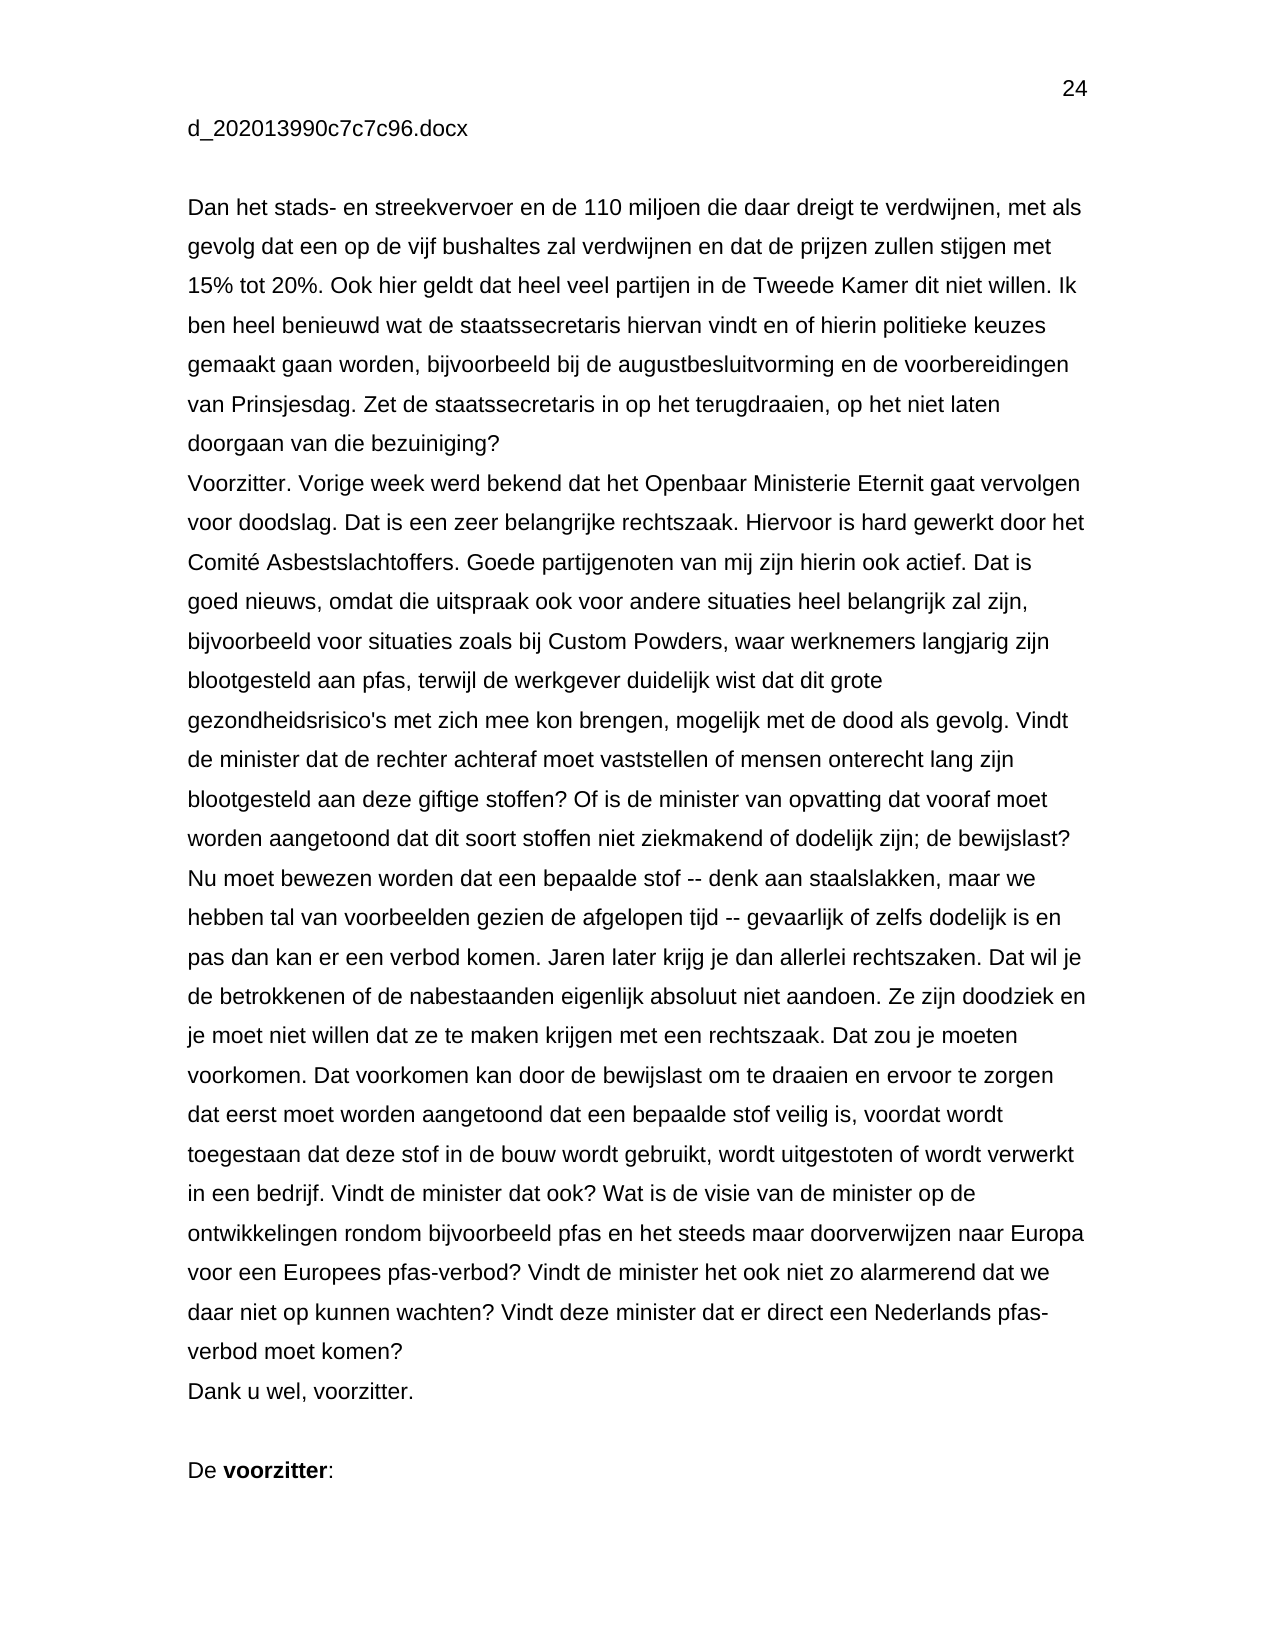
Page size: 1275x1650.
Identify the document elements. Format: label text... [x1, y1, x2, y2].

text Dank u wel, voorzitter. [187, 1378, 1087, 1404]
text De voorzitter: [187, 1457, 1087, 1483]
text Voorzitter. Vorige week werd bekend dat het Openbaar Ministerie Eternit gaat vervolgen voor doodslag. Dat is een zeer belangrijke rechtszaak. Hiervoor is hard gewerkt door het Comité Asbestslachtoffers. Goede partijgenoten van mij zijn hierin ook actief. Dat is goed nieuws, omdat die uitspraak ook voor andere situaties heel belangrijk zal zijn, bijvoorbeeld voor situaties zoals bij Custom Powders, waar werknemers langjarig zijn blootgesteld aan pfas, terwijl de werkgever duidelijk wist dat dit grote gezondheidsrisico's met zich mee kon brengen, mogelijk met de dood als gevolg. Vindt de minister dat de rechter achteraf moet vaststellen of mensen onterecht lang zijn blootgesteld aan deze giftige stoffen? Of is de minister van opvatting dat vooraf moet worden aangetoond dat dit soort stoffen niet ziekmakend of dodelijk zijn; de bewijslast? Nu moet bewezen worden dat een bepaalde stof -- denk aan staalslakken, maar we hebben tal van voorbeelden gezien de afgelopen tijd -- gevaarlijk of zelfs dodelijk is en pas dan kan er een verbod komen. Jaren later krijg je dan allerlei rechtszaken. Dat wil je de betrokkenen of de nabestaanden eigenlijk absoluut niet aandoen. Ze zijn doodziek en je moet niet willen dat ze te maken krijgen met een rechtszaak. Dat zou je moeten voorkomen. Dat voorkomen kan door de bewijslast om te draaien en ervoor te zorgen dat eerst moet worden aangetoond dat een bepaalde stof veilig is, voordat wordt toegestaan dat deze stof in de bouw wordt gebruikt, wordt uitgestoten of wordt verwerkt in een bedrijf. Vindt de minister dat ook? Wat is de visie van de minister op de ontwikkelingen rondom bijvoorbeeld pfas en het steeds maar doorverwijzen naar Europa voor een Europees pfas-verbod? Vindt de minister het ook niet zo alarmerend dat we daar niet op kunnen wachten? Vindt deze minister dat er direct een Nederlands pfas-verbod moet komen? [187, 470, 1087, 1365]
text Dan het stads- en streekvervoer en de 110 miljoen die daar dreigt te verdwijnen, met als gevolg dat een op de vijf bushaltes zal verdwijnen en dat de prijzen zullen stijgen met 15% tot 20%. Ook hier geldt dat heel veel partijen in de Tweede Kamer dit niet willen. Ik ben heel benieuwd wat de staatssecretaris hiervan vindt en of hierin politieke keuzes gemaakt gaan worden, bijvoorbeeld bij de augustbesluitvorming en de voorbereidingen van Prinsjesdag. Zet de staatssecretaris in op het terugdraaien, op het niet laten doorgaan van die bezuiniging? [187, 193, 1087, 457]
